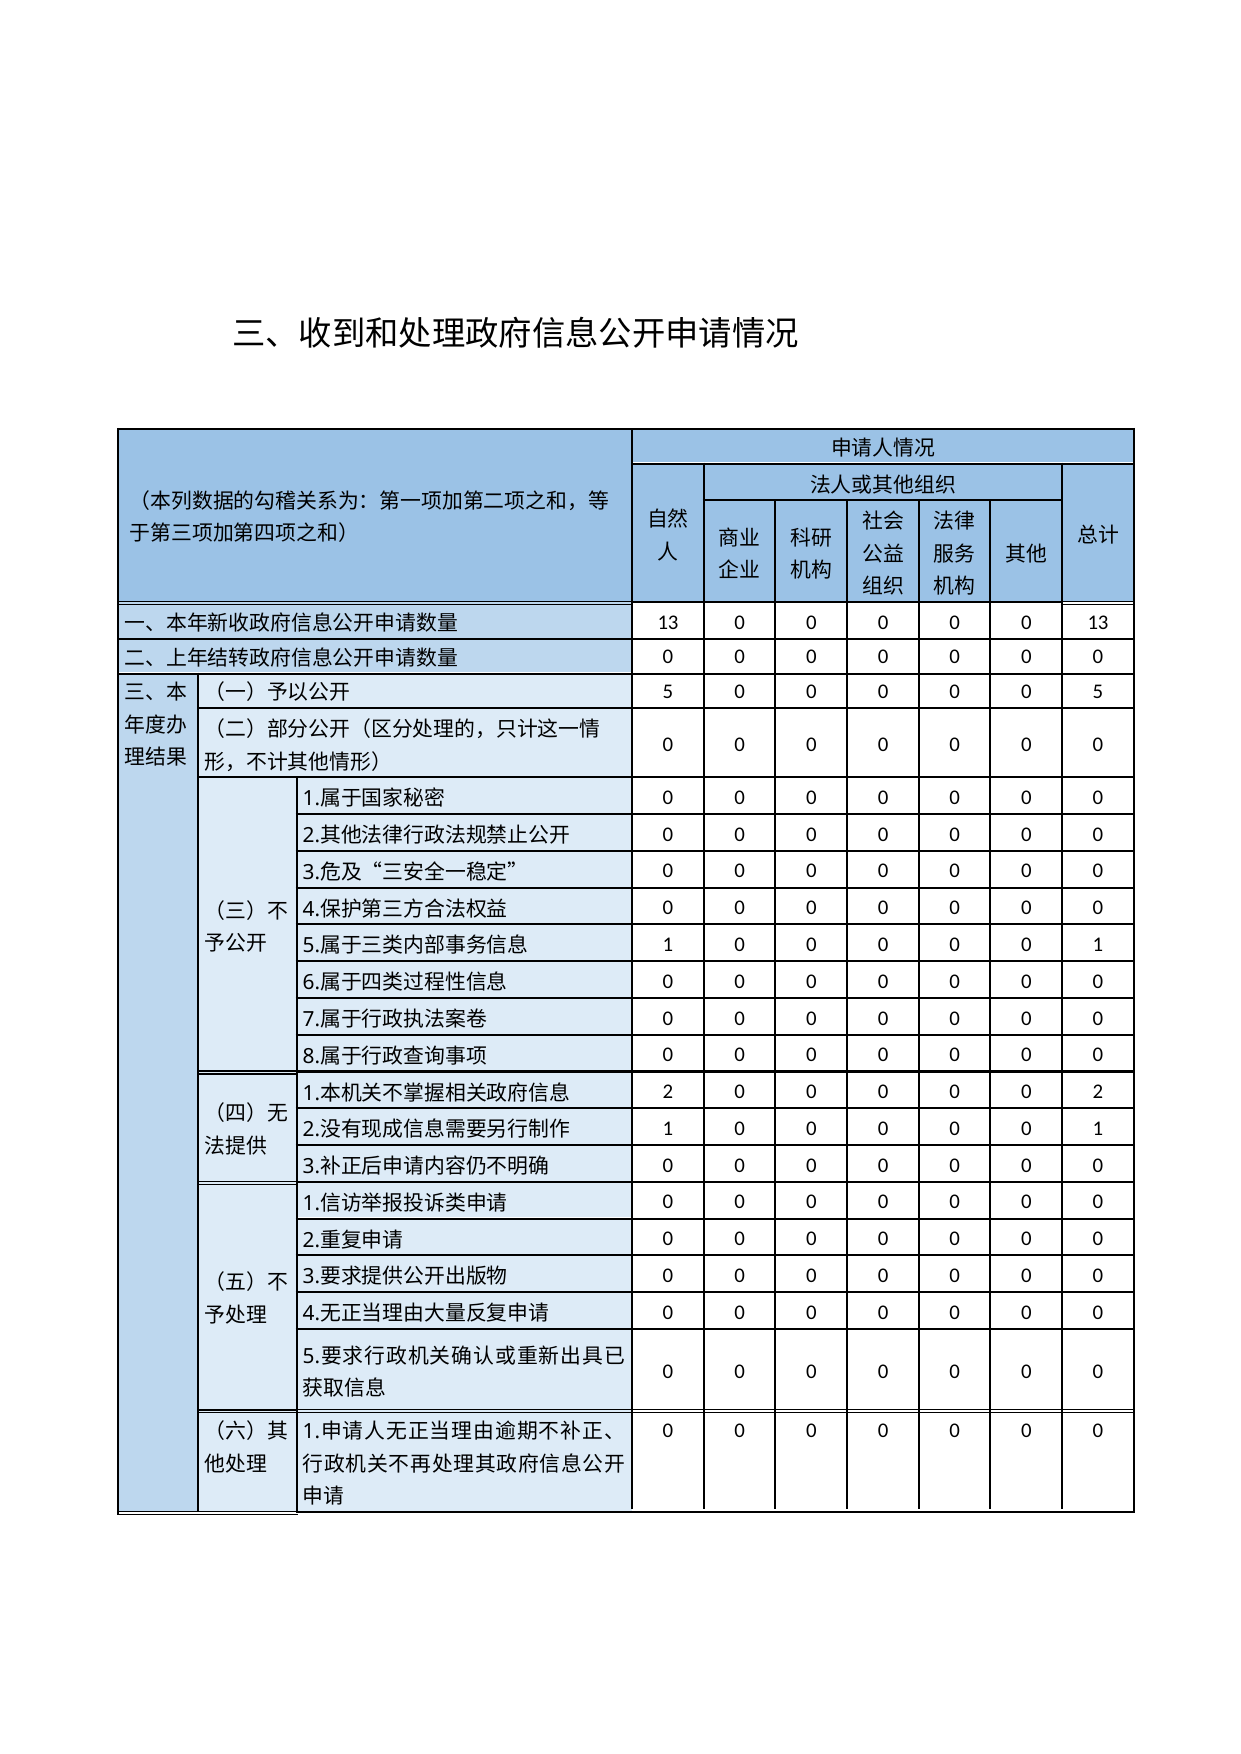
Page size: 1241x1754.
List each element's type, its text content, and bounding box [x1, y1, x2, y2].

table_cell 0 [633, 1330, 703, 1409]
table_cell 0 [991, 1073, 1061, 1107]
table_cell 2.其他法律行政法规禁止公开 [298, 815, 631, 850]
table_cell 0 [920, 640, 989, 672]
table_cell 0 [776, 675, 846, 707]
table_cell 0 [991, 675, 1061, 707]
table_cell 自然人 [633, 465, 703, 601]
table_cell 0 [633, 889, 703, 923]
table_cell 0 [633, 1036, 703, 1070]
table_cell 0 [990, 1413, 1062, 1511]
table_cell 0 [705, 1293, 774, 1328]
table_cell 0 [848, 962, 918, 997]
table_cell 0 [776, 778, 846, 813]
table_cell 法人或其他组织 [705, 465, 1061, 499]
table_cell 0 [633, 999, 703, 1034]
table_cell 0 [1063, 1036, 1133, 1070]
table_cell 0 [775, 1413, 847, 1511]
table_cell 0 [920, 1330, 989, 1409]
table_cell （四）无法提供 [199, 1075, 296, 1181]
table_cell 0 [633, 1220, 703, 1254]
table_cell 1 [1063, 925, 1133, 960]
table_cell 0 [1063, 962, 1133, 997]
table_cell 商业 企业 [705, 501, 774, 601]
table_cell 0 [633, 852, 703, 887]
table_cell 0 [848, 1183, 918, 1217]
table_cell 0 [920, 1109, 989, 1144]
table_cell 0 [848, 640, 918, 672]
table_cell 0 [633, 1146, 703, 1181]
table_cell 0 [705, 999, 774, 1034]
table_cell 0 [705, 675, 774, 707]
table_cell （五）不予处理 [199, 1185, 296, 1409]
table_cell 0 [848, 1109, 918, 1144]
table_cell 0 [633, 962, 703, 997]
table_cell 0 [705, 1220, 774, 1254]
table_cell 0 [848, 778, 918, 813]
table_cell 13 [633, 603, 703, 638]
table_cell 0 [991, 1220, 1061, 1254]
table_cell 5 [633, 675, 703, 707]
table_cell 13 [1063, 605, 1133, 638]
table_cell 0 [705, 1330, 774, 1409]
table_cell 0 [776, 1036, 846, 1070]
table_cell 0 [705, 1073, 774, 1107]
table_cell 0 [920, 852, 989, 887]
table_cell 1 [633, 925, 703, 960]
table_cell 3.要求提供公开出版物 [298, 1256, 631, 1291]
table_cell 0 [920, 1146, 989, 1181]
table_cell 0 [705, 889, 774, 923]
table_cell 0 [920, 709, 989, 776]
table_cell 0 [776, 1146, 846, 1181]
table_cell 0 [991, 1293, 1061, 1328]
table_cell 0 [848, 889, 918, 923]
table_cell 0 [920, 999, 989, 1034]
table_cell 0 [920, 778, 989, 813]
table_cell 0 [705, 1183, 774, 1217]
table_cell 0 [776, 1183, 846, 1217]
table_cell 0 [848, 1073, 918, 1107]
table_cell 0 [920, 675, 989, 707]
table_cell 0 [991, 925, 1061, 960]
table_cell 1.信访举报投诉类申请 [298, 1183, 631, 1217]
table_cell 0 [920, 1293, 989, 1328]
table_cell 0 [633, 1183, 703, 1217]
table_cell 0 [1063, 640, 1133, 672]
table_cell 0 [705, 852, 774, 887]
table_cell 0 [776, 1293, 846, 1328]
table_cell 0 [920, 815, 989, 850]
table_cell 1 [1063, 1109, 1133, 1144]
table_cell 5.属于三类内部事务信息 [298, 925, 631, 960]
table_cell 0 [776, 999, 846, 1034]
table_cell 0 [633, 709, 703, 776]
table_cell 0 [776, 1256, 846, 1291]
table_cell 7.属于行政执法案卷 [298, 999, 631, 1034]
table_cell 0 [1063, 1146, 1133, 1181]
table_cell （三）不予公开 [199, 778, 296, 1070]
table_cell 0 [776, 925, 846, 960]
table_cell 一、本年新收政府信息公开申请数量 [119, 605, 631, 638]
table_cell 0 [991, 778, 1061, 813]
table_header （本列数据的勾稽关系为：第一项加第二项之和，等于第三项加第四项之和） [119, 430, 631, 601]
table_cell 0 [848, 603, 918, 638]
table_cell 0 [848, 852, 918, 887]
table_cell （二）部分公开（区分处理的，只计这一情形，不计其他情形） [199, 709, 631, 776]
table_cell 0 [848, 1036, 918, 1070]
table_cell 0 [991, 852, 1061, 887]
table_cell 三、本年度办理结果 [119, 675, 197, 1511]
table_cell 0 [1063, 1293, 1133, 1328]
table_cell 其他 [991, 501, 1061, 601]
table_cell 0 [1063, 1183, 1133, 1217]
table_cell 0 [991, 1256, 1061, 1291]
table_cell 0 [848, 815, 918, 850]
table_cell 0 [991, 815, 1061, 850]
table_cell 0 [848, 1293, 918, 1328]
table_cell 2 [1063, 1073, 1133, 1107]
table_cell 0 [991, 1036, 1061, 1070]
table_cell 0 [920, 1220, 989, 1254]
table_cell 0 [704, 1413, 775, 1511]
table_cell 5 [1063, 675, 1133, 707]
table_cell 0 [776, 1109, 846, 1144]
table_cell 0 [705, 778, 774, 813]
table_cell 0 [991, 709, 1061, 776]
table_cell 2.重复申请 [298, 1220, 631, 1254]
table_cell 0 [920, 1073, 989, 1107]
table_cell 0 [848, 1146, 918, 1181]
list 收到和处理政府信息公开申请情况 [165, 298, 1087, 363]
table_cell 0 [633, 1256, 703, 1291]
table_cell 0 [848, 999, 918, 1034]
table_cell 0 [776, 1220, 846, 1254]
table_cell 0 [776, 1073, 846, 1107]
table_cell 0 [776, 603, 846, 638]
table_cell 0 [632, 1413, 703, 1511]
table_cell 0 [705, 640, 774, 672]
table_cell 0 [991, 1109, 1061, 1144]
table_cell 0 [1063, 889, 1133, 923]
table_cell 4.无正当理由大量反复申请 [298, 1293, 631, 1328]
table_cell 二、上年结转政府信息公开申请数量 [119, 640, 631, 672]
table_cell 0 [705, 1146, 774, 1181]
table_cell 0 [920, 1036, 989, 1070]
table_cell 0 [776, 640, 846, 672]
table_cell 0 [1063, 815, 1133, 850]
table_cell 0 [920, 1183, 989, 1217]
table_cell 0 [1062, 1413, 1133, 1511]
table_cell 1.本机关不掌握相关政府信息 [298, 1073, 631, 1107]
table_cell 0 [991, 889, 1061, 923]
table_cell 0 [633, 778, 703, 813]
table_cell 0 [848, 709, 918, 776]
table_cell 0 [705, 603, 774, 638]
table_cell 0 [991, 962, 1061, 997]
table_cell 0 [776, 1330, 846, 1409]
table_cell 0 [991, 640, 1061, 672]
table_cell 0 [848, 1220, 918, 1254]
table_cell 0 [920, 962, 989, 997]
table_cell 0 [920, 603, 989, 638]
table_cell 0 [633, 815, 703, 850]
table_cell 0 [848, 1330, 918, 1409]
table_cell 0 [705, 815, 774, 850]
table_cell 0 [1063, 709, 1133, 776]
table_cell 0 [633, 640, 703, 672]
table_cell 0 [705, 1036, 774, 1070]
table_cell 0 [776, 709, 846, 776]
table_cell 0 [848, 675, 918, 707]
table_cell 0 [991, 603, 1061, 638]
table_cell 0 [633, 1293, 703, 1328]
table_cell 0 [991, 1183, 1061, 1217]
table_cell 0 [920, 925, 989, 960]
table_cell 0 [776, 889, 846, 923]
table_cell 2 [633, 1073, 703, 1107]
table_cell 0 [705, 962, 774, 997]
table_cell （一）予以公开 [199, 675, 631, 707]
table_cell 0 [1063, 1220, 1133, 1254]
table_cell 0 [991, 999, 1061, 1034]
table_cell 0 [1063, 999, 1133, 1034]
table_cell 0 [1063, 1256, 1133, 1291]
table_cell 0 [776, 962, 846, 997]
table_cell 6.属于四类过程性信息 [298, 962, 631, 997]
table_cell （六）其他处理 [199, 1413, 296, 1511]
table_cell 0 [991, 1330, 1061, 1409]
table_cell 2.没有现成信息需要另行制作 [298, 1109, 631, 1144]
table_cell 法律服务机构 [920, 501, 989, 601]
table_cell 0 [991, 1146, 1061, 1181]
table_cell 0 [848, 925, 918, 960]
table_cell 1.申请人无正当理由逾期不补正、行政机关不再处理其政府信息公开申请 [298, 1413, 632, 1511]
table_cell 0 [1063, 1330, 1133, 1409]
table_cell 0 [847, 1413, 919, 1511]
table_cell 1 [633, 1109, 703, 1144]
table_cell 0 [920, 1256, 989, 1291]
table_header 申请人情况 [633, 430, 1133, 462]
table_cell 0 [705, 925, 774, 960]
table_cell 0 [1063, 778, 1133, 813]
table_cell 总计 [1063, 465, 1133, 601]
table_cell 0 [705, 709, 774, 776]
table_cell 科研 机构 [776, 501, 846, 601]
table_cell 0 [919, 1413, 990, 1511]
table_cell 4.保护第三方合法权益 [298, 889, 631, 923]
table_cell 3.补正后申请内容仍不明确 [298, 1146, 631, 1181]
table_cell 0 [776, 852, 846, 887]
table_cell 8.属于行政查询事项 [298, 1036, 631, 1070]
table_cell 0 [920, 889, 989, 923]
table_cell 社会公益组织 [848, 501, 918, 601]
table_cell 0 [705, 1109, 774, 1144]
table_cell 0 [1063, 852, 1133, 887]
table_cell 1.属于国家秘密 [298, 778, 631, 813]
table_cell 0 [848, 1256, 918, 1291]
table_cell 0 [776, 815, 846, 850]
table_cell 0 [705, 1256, 774, 1291]
table_cell 3.危及“三安全一稳定” [298, 852, 631, 887]
table_cell 5.要求行政机关确认或重新出具已获取信息 [298, 1330, 631, 1409]
